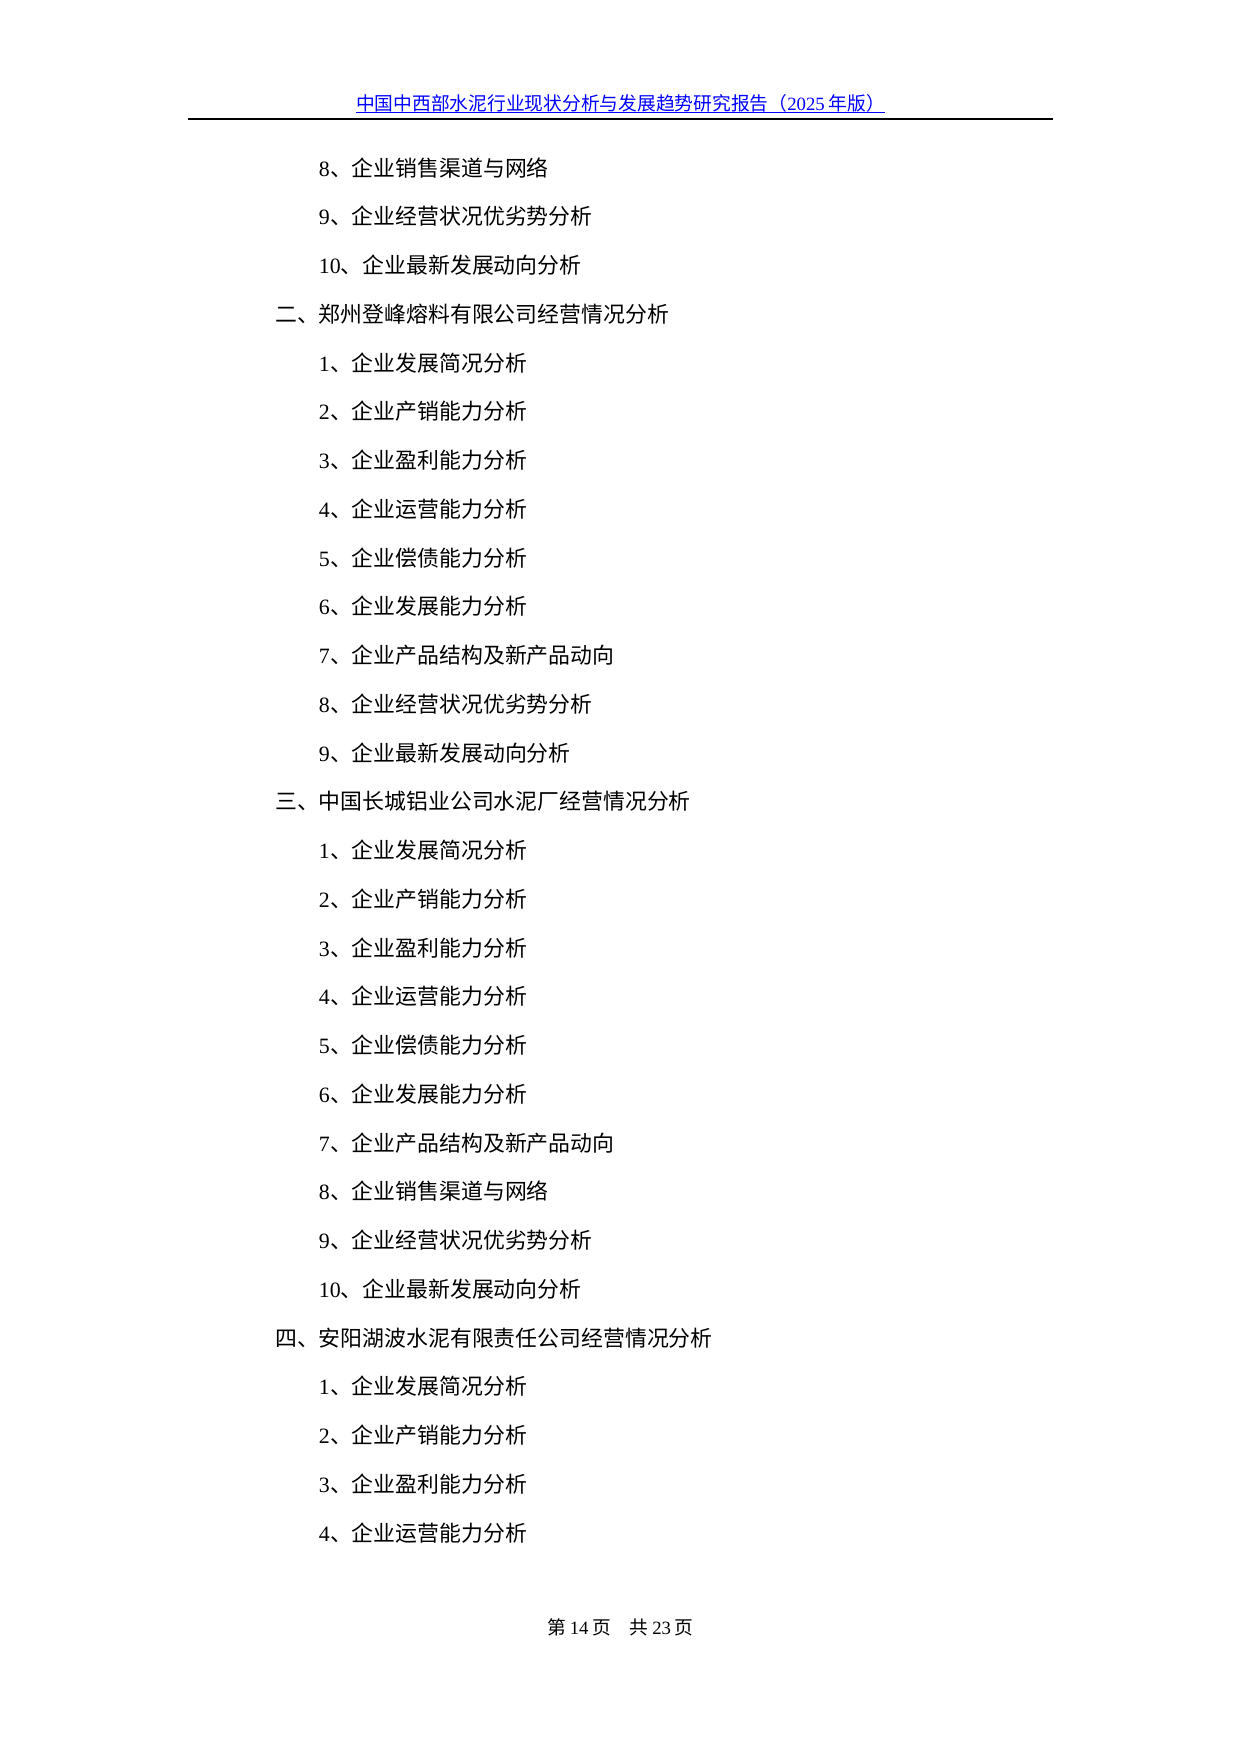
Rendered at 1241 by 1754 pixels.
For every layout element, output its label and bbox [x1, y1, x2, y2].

text [187, 150, 1053, 1548]
